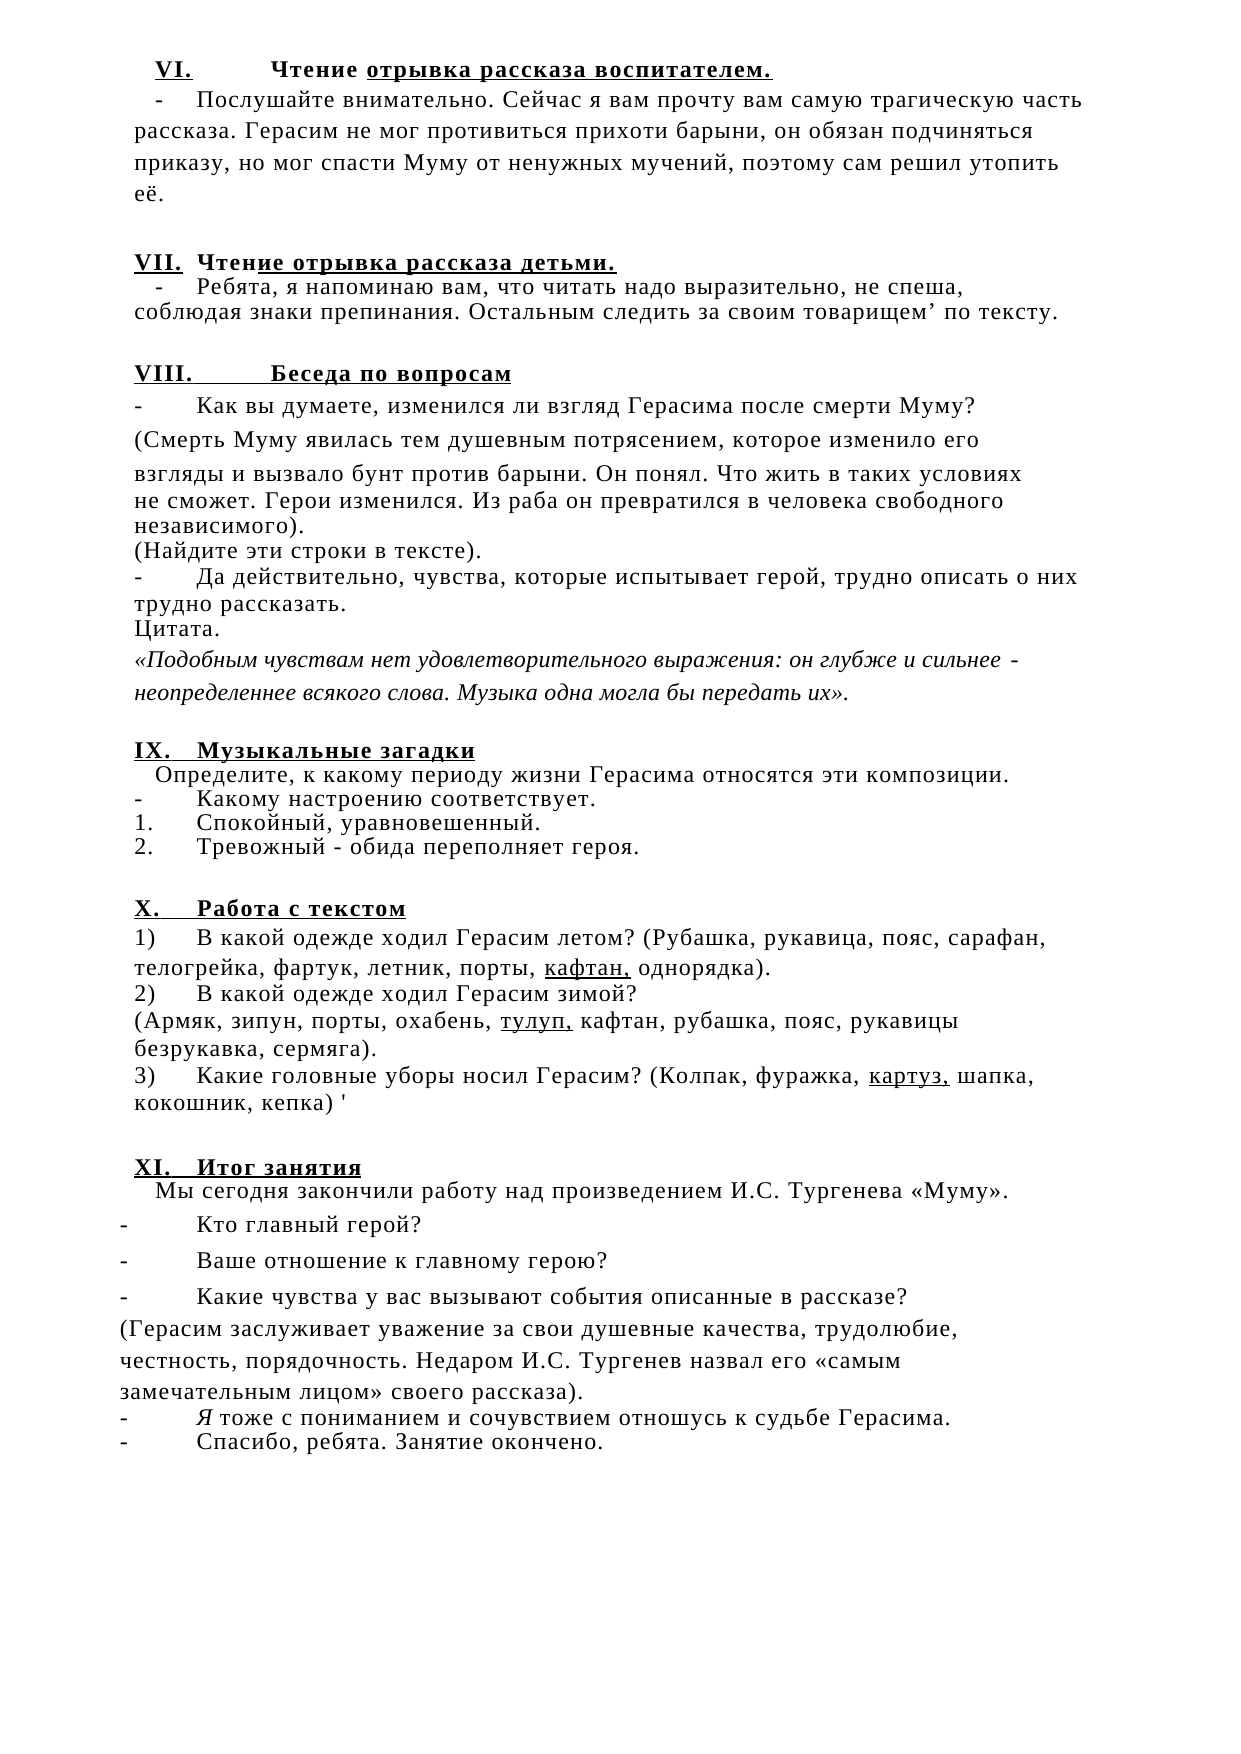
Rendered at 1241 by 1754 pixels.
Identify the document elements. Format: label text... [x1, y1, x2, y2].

list Ваше отношение к главному герою? [119, 1240, 1135, 1276]
text Цитата. [134, 617, 1135, 641]
list Беседа по вопросам [134, 362, 1135, 386]
text (Армяк, зипун, порты, охабень, тулуп, кафтан, рубашка, пояс, рукавицы безрукавка, сермяга). [134, 1006, 1095, 1062]
list В какой одежде ходил Герасим летом? (Рубашка, рукавица, пояс, сарафан, телогрейка, фартук, летник, порты, кафтан, однорядка). [134, 921, 1095, 982]
list Чтение отрывка рассказа воспитателем. [134, 58, 1135, 82]
list Кто главный герой? [119, 1204, 1135, 1240]
list Спасибо, ребята. Занятие окончено. [119, 1430, 1135, 1454]
list Как вы думаете, изменился ли взгляд Герасима после смерти Муму? [134, 386, 1135, 420]
list Работа с текстом [134, 897, 1135, 921]
list Ребята, я напоминаю вам, что читать надо выразительно, не спеша, [134, 276, 1135, 299]
text «Подобным чувствам нет удовлетворительного выражения: он глубже и сильнее - неопределеннее всякого слова. Музыка одна могла бы передать их». [134, 641, 1095, 707]
list Итог занятия [134, 1156, 1135, 1180]
list Послушайте внимательно. Сейчас я вам прочту вам самую трагическую часть рассказа. Герасим не мог противиться прихоти барыни, он обязан подчиняться приказу, но мог спасти Муму от ненужных мучений, поэтому сам решил утопить её. [134, 82, 1095, 208]
text Мы сегодня закончили работу над произведением И.С. Тургенева «Муму». [134, 1180, 1135, 1204]
list Какие чувства у вас вызывают события описанные в рассказе? [119, 1276, 1135, 1312]
text не сможет. Герои изменился. Из раба он превратился в человека свободного независимого). [134, 488, 1095, 539]
text (Герасим заслуживает уважение за свои душевные качества, трудолюбие, честность, порядочность. Недаром И.С. Тургенев назвал его «самым замечательным лицом» своего рассказа). [119, 1312, 1058, 1406]
list Я тоже с пониманием и сочувствием отношусь к судьбе Герасима. [119, 1406, 1135, 1430]
list Спокойный, уравновешенный. [134, 811, 1135, 835]
list Тревожный - обида переполняет героя. [134, 835, 1135, 859]
text (Смерть Муму явилась тем душевным потрясением, которое изменило его [134, 420, 1135, 454]
list Да действительно, чувства, которые испытывает герой, трудно описать о них трудно рассказать. [134, 563, 1095, 617]
list Какие головные уборы носил Герасим? (Колпак, фуражка, картуз, шапка, кокошник, кепка) ' [134, 1062, 1095, 1116]
text (Найдите эти строки в тексте). [134, 539, 1135, 563]
list Музыкальные загадки [134, 739, 1135, 763]
text взгляды и вызвало бунт против барыни. Он понял. Что жить в таких условиях [134, 454, 1135, 488]
text Определите, к какому периоду жизни Герасима относятся эти композиции. [134, 763, 1135, 787]
text соблюдая знаки препинания. Остальным следить за своим товарищем’ по тексту. [134, 299, 1095, 324]
list Чтение отрывка рассказа детьми. [134, 252, 1135, 276]
list В какой одежде ходил Герасим зимой? [134, 982, 1135, 1006]
list Какому настроению соответствует. [134, 787, 1135, 811]
